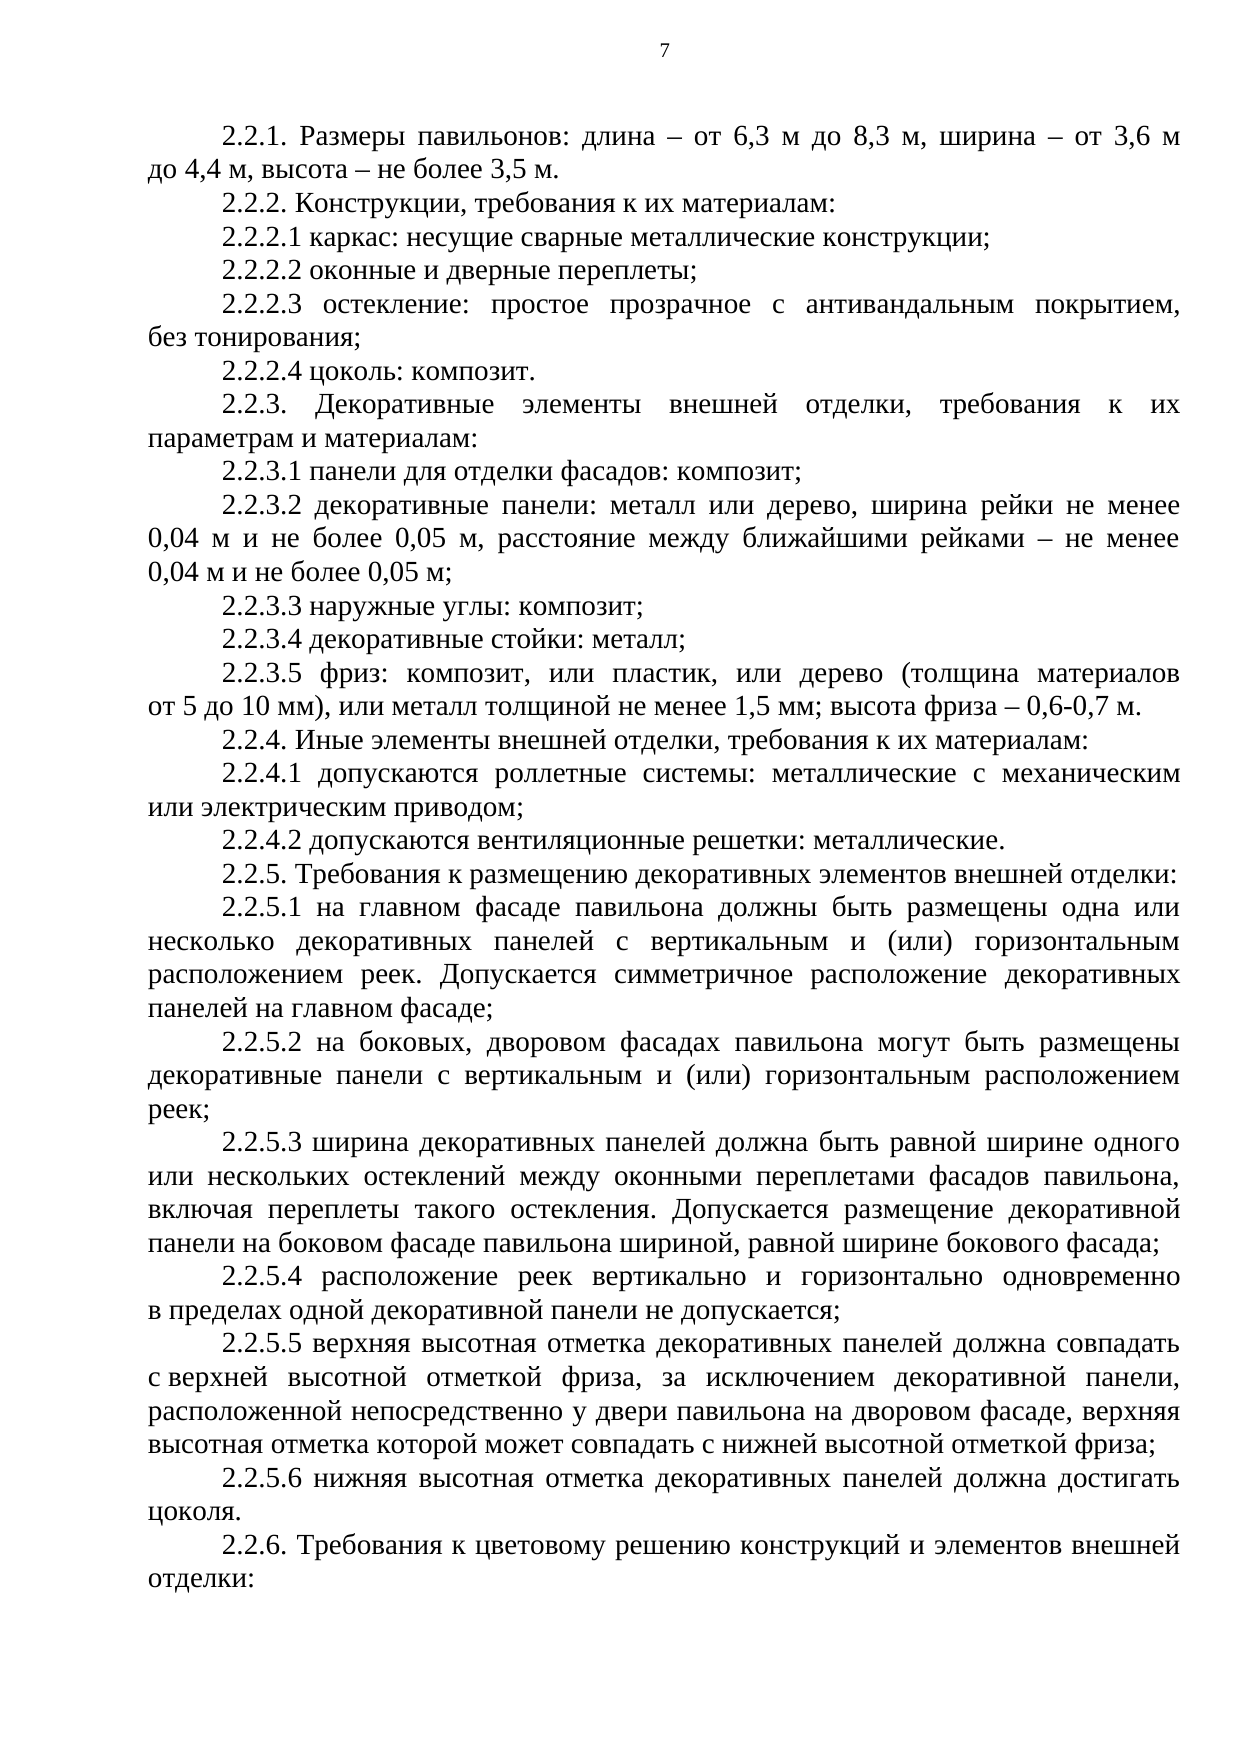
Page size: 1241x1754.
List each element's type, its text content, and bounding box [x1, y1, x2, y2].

text 2.2.1. Размеры павильонов: длина – от 6,3 м до 8,3 м, ширина – от 3,6 м до 4,4 м, высота – не более 3,5 м. [148, 118, 1181, 185]
text 2.2.5.1 на главном фасаде павильона должны быть размещены одна или несколько декоративных панелей с вертикальным и (или) горизонтальным расположением реек. Допускается симметричное расположение декоративных панелей на главном фасаде; [148, 889, 1181, 1024]
text 2.2.2.2 оконные и дверные переплеты; [148, 252, 1181, 286]
text 2.2.5. Требования к размещению декоративных элементов внешней отделки: [148, 856, 1181, 889]
text 2.2.3.3 наружные углы: композит; [148, 588, 1181, 621]
text 2.2.5.2 на боковых, дворовом фасадах павильона могут быть размещены декоративные панели с вертикальным и (или) горизонтальным расположением реек; [148, 1024, 1181, 1124]
text 2.2.3.2 декоративные панели: металл или дерево, ширина рейки не менее 0,04 м и не более 0,05 м, расстояние между ближайшими рейками – не менее 0,04 м и не более 0,05 м; [148, 487, 1181, 588]
text 2.2.6. Требования к цветовому решению конструкций и элементов внешней отделки: [148, 1527, 1181, 1594]
text 2.2.2.3 остекление: простое прозрачное с антивандальным покрытием, без тонирования; [148, 286, 1181, 353]
text 2.2.5.6 нижняя высотная отметка декоративных панелей должна достигать цоколя. [148, 1460, 1181, 1527]
text 2.2.3.5 фриз: композит, или пластик, или дерево (толщина материалов от 5 до 10 мм), или металл толщиной не менее 1,5 мм; высота фриза – 0,6-0,7 м. [148, 655, 1181, 722]
text 2.2.3.4 декоративные стойки: металл; [148, 621, 1181, 655]
text 2.2.4. Иные элементы внешней отделки, требования к их материалам: [148, 722, 1181, 755]
text 2.2.3.1 панели для отделки фасадов: композит; [148, 453, 1181, 487]
text 2.2.2.1 каркас: несущие сварные металлические конструкции; [148, 219, 1181, 252]
text 2.2.5.3 ширина декоративных панелей должна быть равной ширине одного или нескольких остеклений между оконными переплетами фасадов павильона, включая переплеты такого остекления. Допускается размещение декоративной панели на боковом фасаде павильона шириной, равной ширине бокового фасада; [148, 1124, 1181, 1258]
text 2.2.2. Конструкции, требования к их материалам: [148, 185, 1181, 219]
text 2.2.2.4 цоколь: композит. [148, 353, 1181, 386]
text 2.2.5.4 расположение реек вертикально и горизонтально одновременно в пределах одной декоративной панели не допускается; [148, 1258, 1181, 1326]
text 2.2.4.2 допускаются вентиляционные решетки: металлические. [148, 822, 1181, 856]
text 2.2.3. Декоративные элементы внешней отделки, требования к их параметрам и материалам: [148, 386, 1181, 453]
text 2.2.4.1 допускаются роллетные системы: металлические с механическим или электрическим приводом; [148, 755, 1181, 822]
text 2.2.5.5 верхняя высотная отметка декоративных панелей должна совпадать с верхней высотной отметкой фриза, за исключением декоративной панели, расположенной непосредственно у двери павильона на дворовом фасаде, верхняя высотная отметка которой может совпадать с нижней высотной отметкой фриза; [148, 1326, 1181, 1460]
